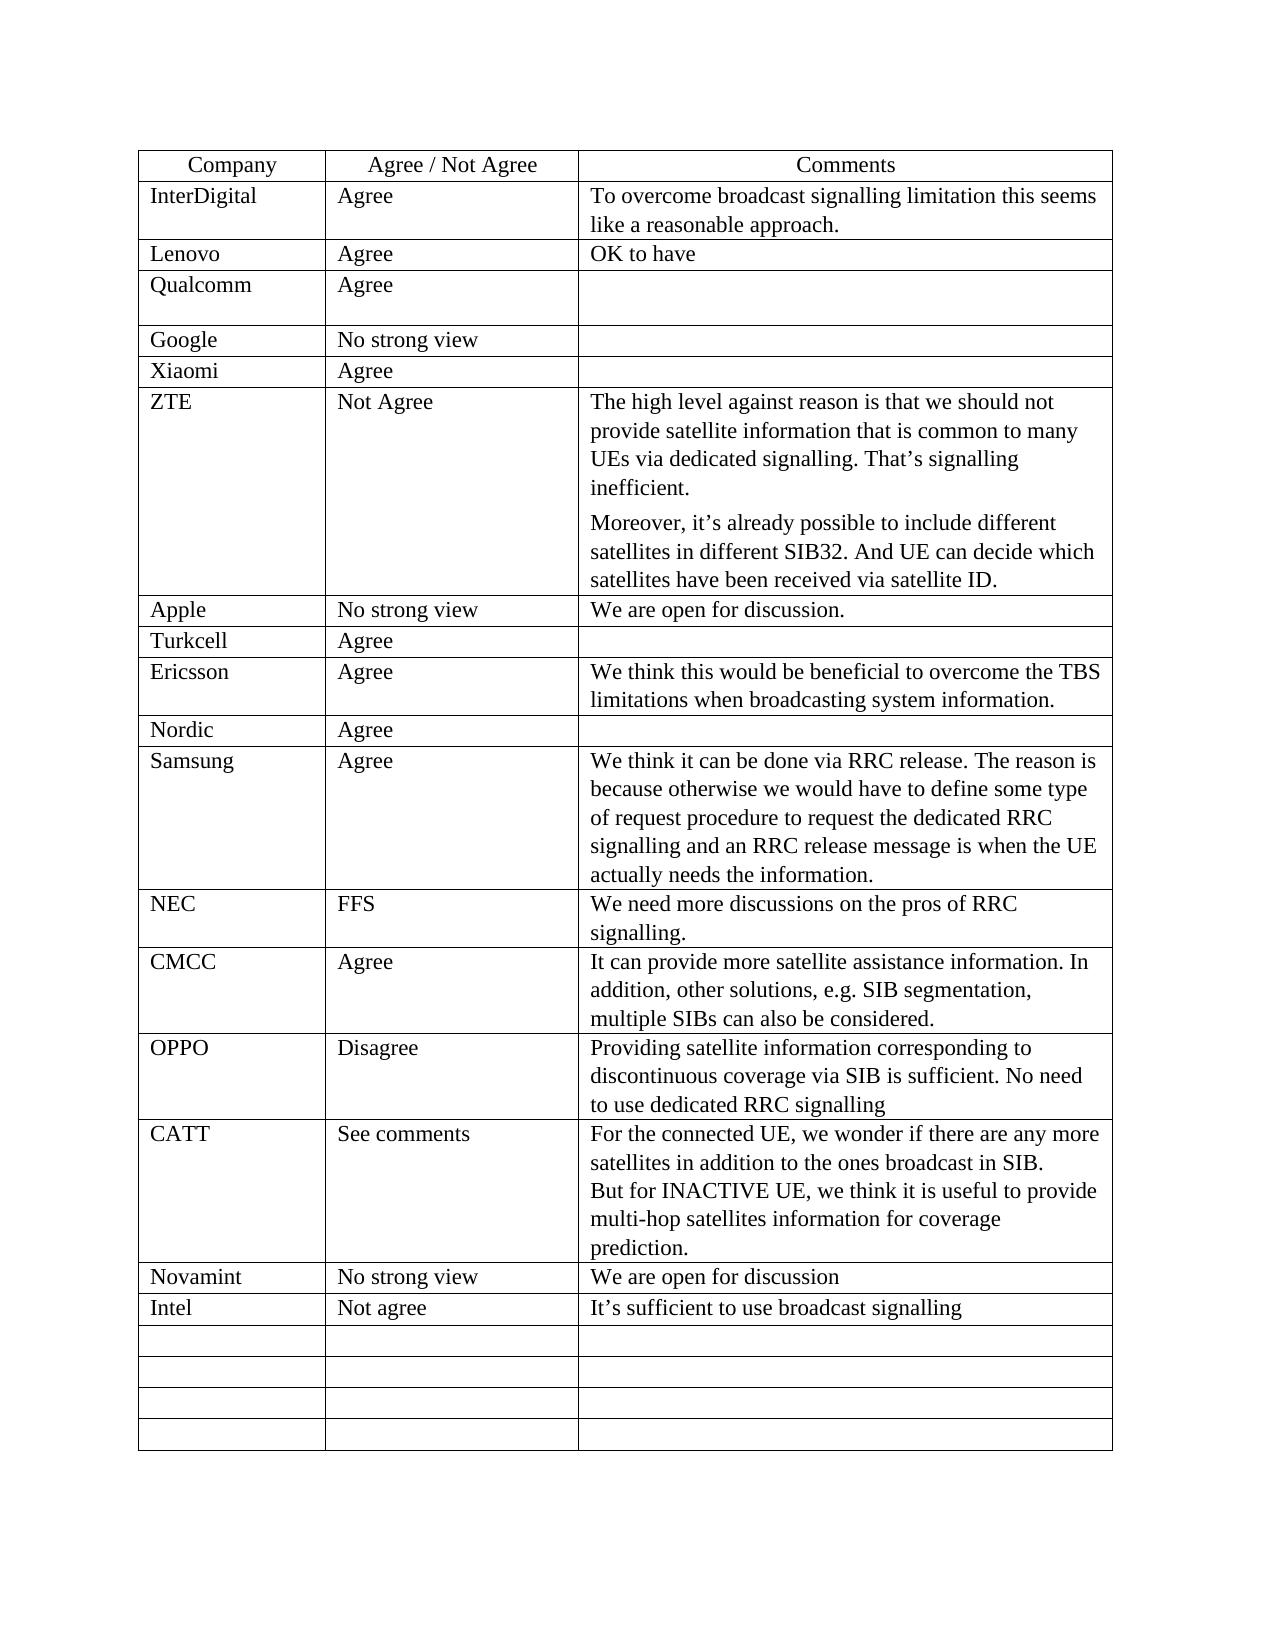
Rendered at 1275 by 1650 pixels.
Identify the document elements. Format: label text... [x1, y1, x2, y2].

table_cell We are open for discussion [579, 1263, 1112, 1293]
table_cell ZTE [139, 388, 325, 594]
table_cell No strong view [326, 326, 578, 356]
table_cell See comments [326, 1120, 578, 1262]
table_cell [579, 357, 1112, 387]
table_cell [139, 1357, 325, 1387]
table_cell InterDigital [139, 182, 325, 239]
table_cell NEC [139, 890, 325, 947]
table_cell Novamint [139, 1263, 325, 1293]
table_cell Agree [326, 357, 578, 387]
table_cell Agree [326, 271, 578, 325]
table_cell Agree [326, 747, 578, 889]
table_cell No strong view [326, 1263, 578, 1293]
table_cell Samsung [139, 747, 325, 889]
table_cell Agree [326, 627, 578, 657]
table_cell [326, 1357, 578, 1387]
table_cell Agree [326, 658, 578, 715]
table_cell We are open for discussion. [579, 596, 1112, 626]
table_cell Turkcell [139, 627, 325, 657]
table_cell We need more discussions on the pros of RRC signalling. [579, 890, 1112, 947]
table_cell [579, 627, 1112, 657]
table_cell It’s sufficient to use broadcast signalling [579, 1294, 1112, 1324]
table_cell Qualcomm [139, 271, 325, 325]
table_cell OK to have [579, 240, 1112, 270]
table_cell Disagree [326, 1034, 578, 1119]
table_cell To overcome broadcast signalling limitation this seems like a reasonable approach. [579, 182, 1112, 239]
table_cell Providing satellite information corresponding to discontinuous coverage via SIB is sufficient. No need to use dedicated RRC signalling [579, 1034, 1112, 1119]
table_cell [579, 1388, 1112, 1418]
table_cell Apple [139, 596, 325, 626]
table_cell CATT [139, 1120, 325, 1262]
table_cell [139, 1419, 325, 1449]
table_cell [579, 271, 1112, 325]
table_cell Nordic [139, 716, 325, 746]
table_cell [579, 1419, 1112, 1449]
table_cell Agree [326, 716, 578, 746]
table_cell The high level against reason is that we should not provide satellite information that is common to many UEs via dedicated signalling. That’s signalling inefficient. Moreover, it’s already possible to include different satellites in different SIB32. And UE can decide which satellites have been received via satellite ID. [579, 388, 1112, 594]
table_cell FFS [326, 890, 578, 947]
table_cell [139, 1388, 325, 1418]
table_cell Agree [326, 948, 578, 1033]
table_cell Not agree [326, 1294, 578, 1324]
table_cell Not Agree [326, 388, 578, 594]
table_cell Ericsson [139, 658, 325, 715]
table_cell OPPO [139, 1034, 325, 1119]
table_cell Google [139, 326, 325, 356]
table_cell Intel [139, 1294, 325, 1324]
table_cell [579, 1357, 1112, 1387]
table_cell [326, 1326, 578, 1356]
table_cell We think this would be beneficial to overcome the TBS limitations when broadcasting system information. [579, 658, 1112, 715]
table_cell Agree [326, 240, 578, 270]
table_cell [579, 716, 1112, 746]
table_cell No strong view [326, 596, 578, 626]
table_cell [139, 1326, 325, 1356]
table_cell For the connected UE, we wonder if there are any more satellites in addition to the ones broadcast in SIB. But for INACTIVE UE, we think it is useful to provide multi-hop satellites information for coverage prediction. [579, 1120, 1112, 1262]
table_header Comments [579, 151, 1112, 181]
table_cell We think it can be done via RRC release. The reason is because otherwise we would have to define some type of request procedure to request the dedicated RRC signalling and an RRC release message is when the UE actually needs the information. [579, 747, 1112, 889]
table_cell Lenovo [139, 240, 325, 270]
table_cell Agree [326, 182, 578, 239]
table_header Agree / Not Agree [326, 151, 578, 181]
table_cell [326, 1419, 578, 1449]
table_cell [579, 326, 1112, 356]
table_cell It can provide more satellite assistance information. In addition, other solutions, e.g. SIB segmentation, multiple SIBs can also be considered. [579, 948, 1112, 1033]
table_cell Xiaomi [139, 357, 325, 387]
table_cell [579, 1326, 1112, 1356]
table_cell [326, 1388, 578, 1418]
table_cell CMCC [139, 948, 325, 1033]
table_header Company [139, 151, 325, 181]
